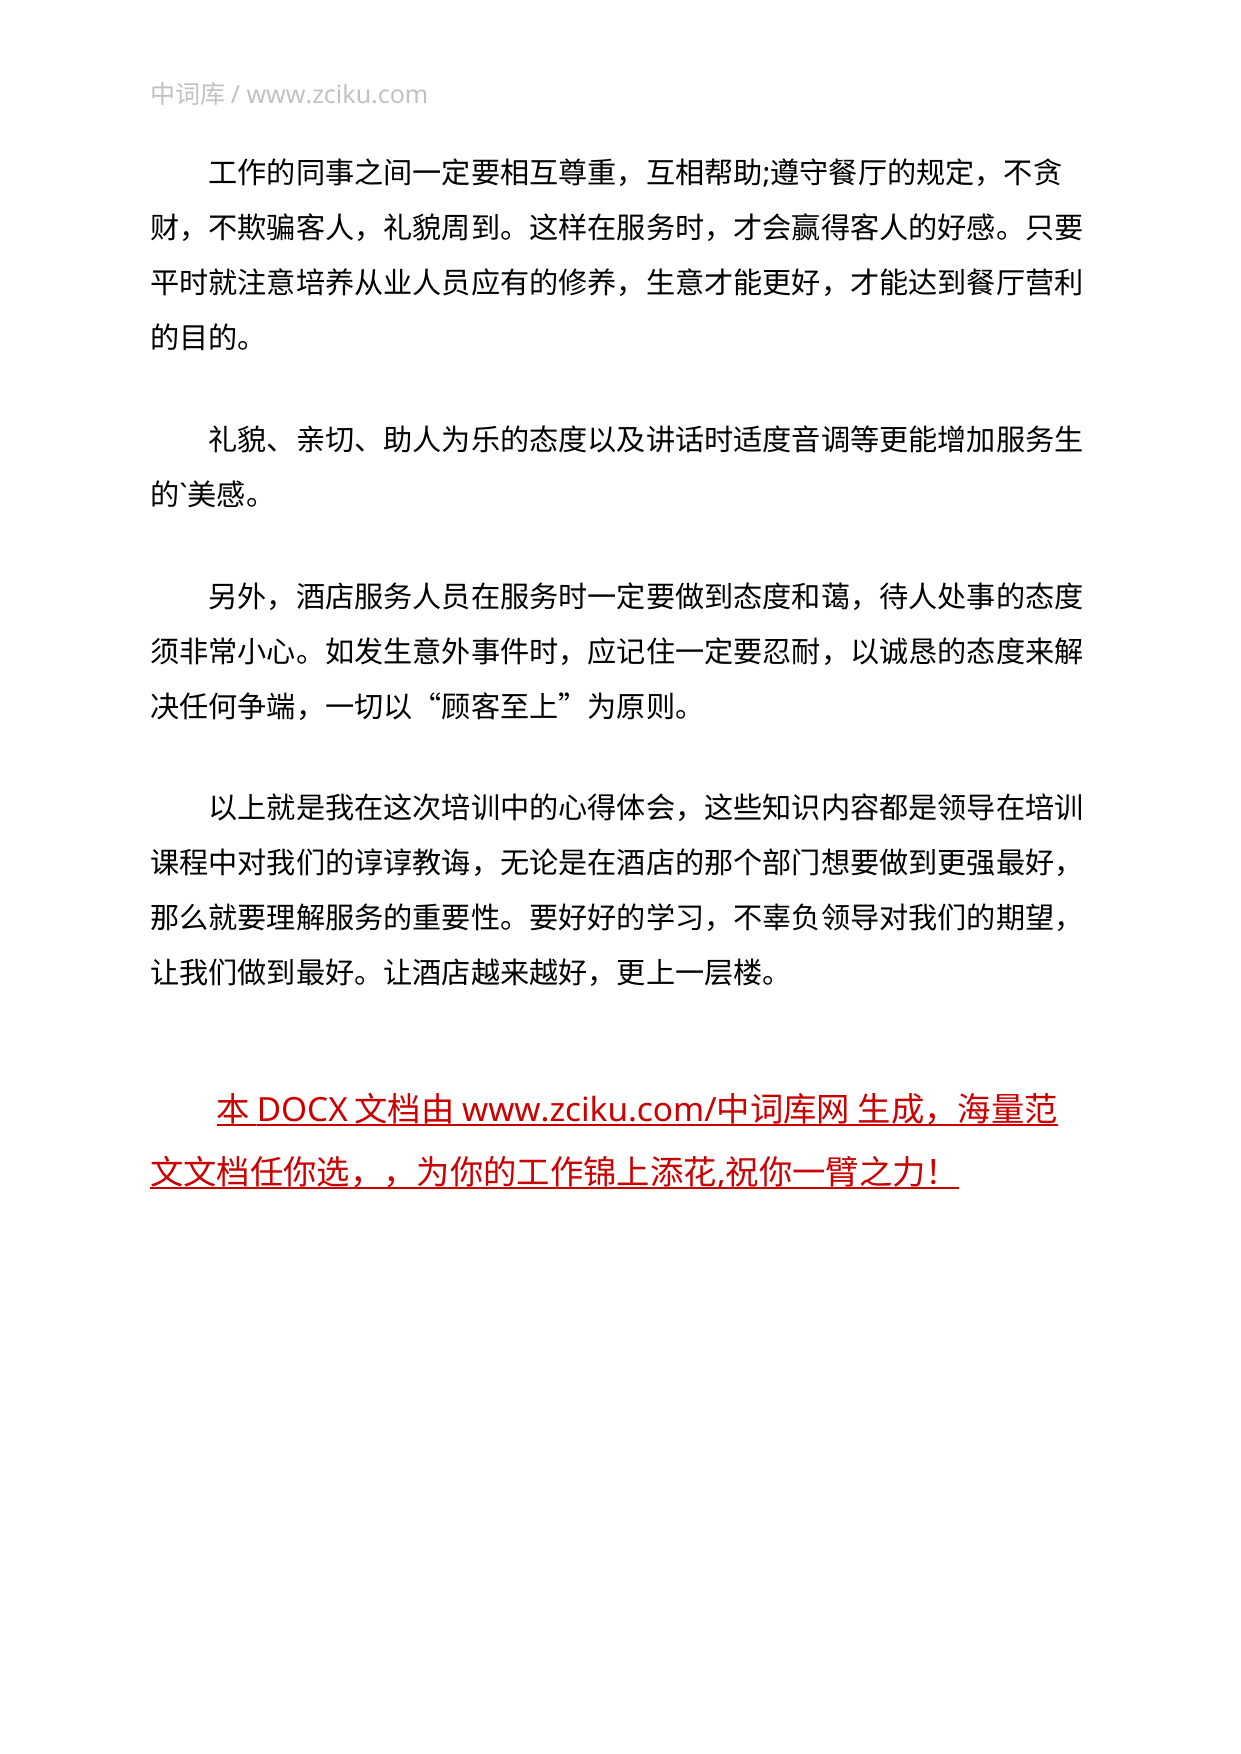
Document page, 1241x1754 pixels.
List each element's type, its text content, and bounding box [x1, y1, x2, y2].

text 工作的同事之间一定要相互尊重，互相帮助;遵守餐厅的规定，不贪财，不欺骗客人，礼貌周到。这样在服务时，才会赢得客人的好感。只要平时就注意培养从业人员应有的修养，生意才能更好，才能达到餐厅营利的目的。 [150, 150, 1090, 357]
text 以上就是我在这次培训中的心得体会，这些知识内容都是领导在培训课程中对我们的谆谆教诲，无论是在酒店的那个部门想要做到更强最好，那么就要理解服务的重要性。要好好的学习，不辜负领导对我们的期望，让我们做到最好。让酒店越来越好，更上一层楼。 [150, 785, 1090, 992]
text 另外，酒店服务人员在服务时一定要做到态度和蔼，待人处事的态度须非常小心。如发生意外事件时，应记住一定要忍耐，以诚恳的态度来解决任何争端，一切以“顾客至上”为原则。 [150, 573, 1090, 726]
text 本DOCX文档由 www.zciku.com/中词库网 生成，海量范文文档任你选，，为你的工作锦上添花,祝你一臂之力！ [150, 1083, 1090, 1194]
text 礼貌、亲切、助人为乐的态度以及讲话时适度音调等更能增加服务生的`美感。 [150, 417, 1090, 514]
